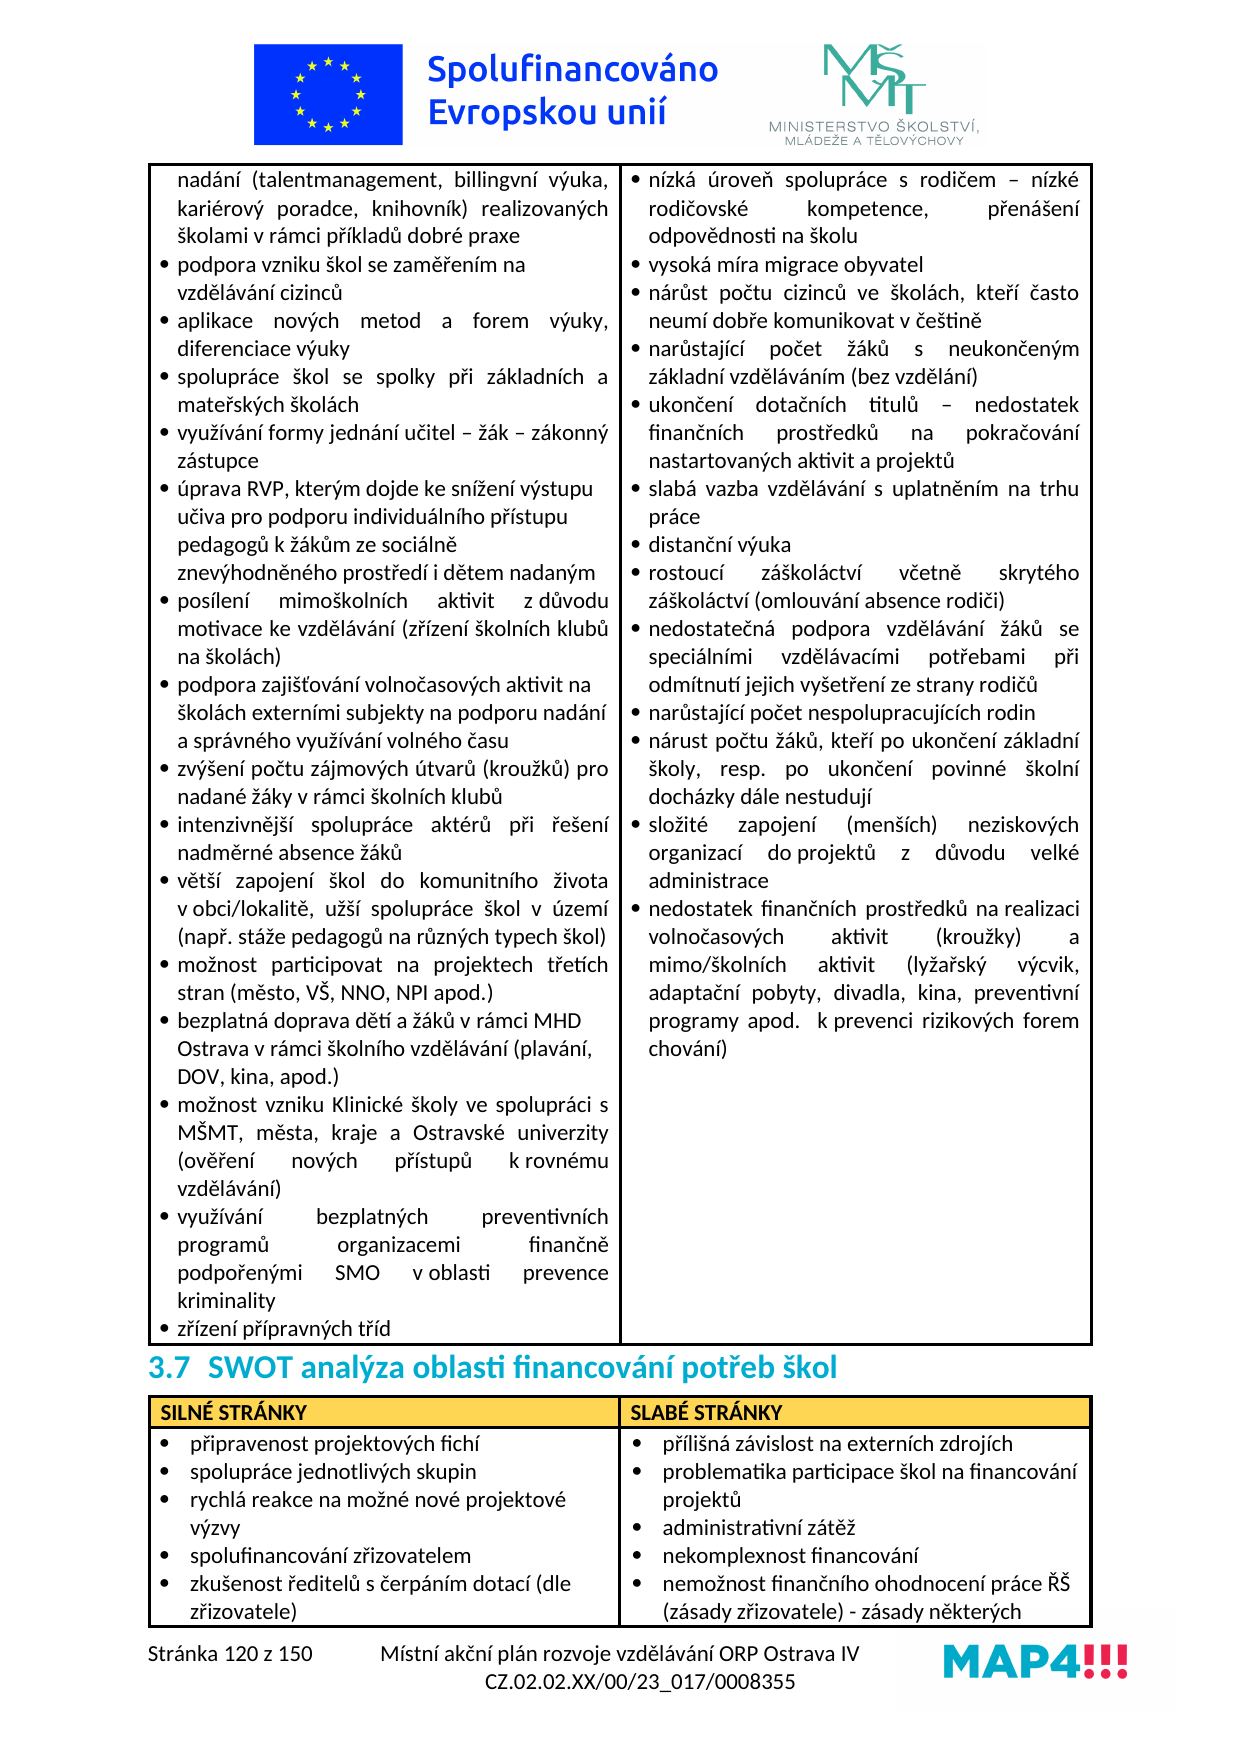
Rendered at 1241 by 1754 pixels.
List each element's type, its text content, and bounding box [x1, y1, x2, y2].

subtitle SWOT analýza oblasti financování potřeb škol [148, 1346, 1093, 1386]
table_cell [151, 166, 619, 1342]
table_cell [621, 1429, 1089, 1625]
picture [895, 1610, 1176, 1713]
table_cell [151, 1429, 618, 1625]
picture [251, 42, 985, 146]
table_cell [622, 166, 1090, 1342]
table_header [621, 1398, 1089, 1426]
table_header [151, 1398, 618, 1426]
